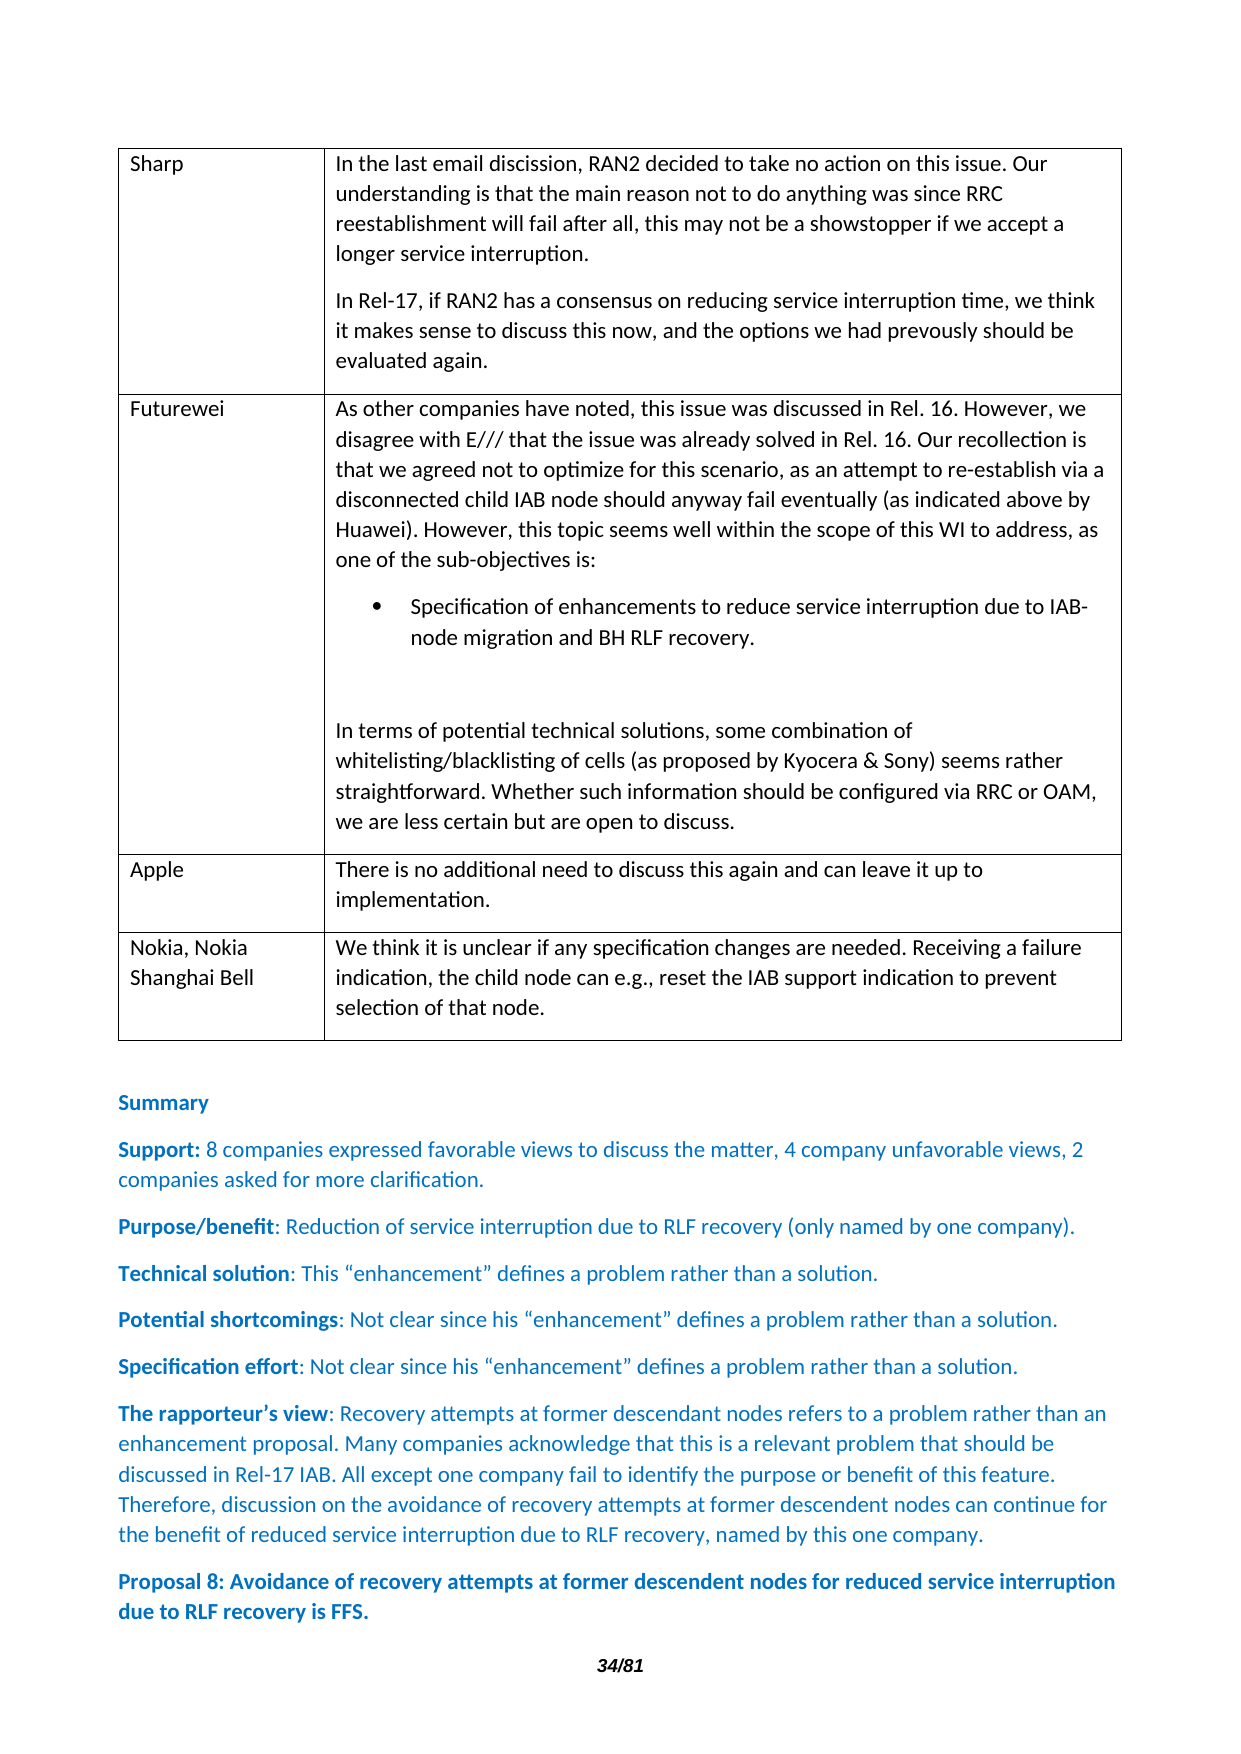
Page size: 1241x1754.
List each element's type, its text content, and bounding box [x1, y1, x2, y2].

table_cell [119, 933, 324, 1040]
text Technical solution: This “enhancement” defines a problem rather than a solution. [118, 1259, 1122, 1287]
text Support: 8 companies expressed favorable views to discuss the matter, 4 company unfavorable views, 2 companies asked for more clarification. [118, 1135, 1122, 1193]
text Purpose/benefit: Reduction of service interruption due to RLF recovery (only named by one company). [118, 1212, 1122, 1240]
table_cell [325, 933, 1121, 1040]
text Summary [118, 1088, 1122, 1116]
table_cell [119, 855, 324, 932]
text Proposal 8: Avoidance of recovery attempts at former descendent nodes for reduced service interruption due to RLF recovery is FFS. [118, 1567, 1122, 1625]
table_cell [119, 395, 324, 854]
table_cell [325, 855, 1121, 932]
table_cell [325, 149, 1121, 393]
table_cell [119, 149, 324, 393]
text Potential shortcomings: Not clear since his “enhancement” defines a problem rather than a solution. [118, 1306, 1122, 1334]
text Specification effort: Not clear since his “enhancement” defines a problem rather than a solution. [118, 1352, 1122, 1381]
table_cell [325, 395, 1121, 854]
text The rapporteur’s view: Recovery attempts at former descendant nodes refers to a problem rather than an enhancement proposal. Many companies acknowledge that this is a relevant problem that should be discussed in Rel-17 IAB. All except one company fail to identify the purpose or benefit of this feature. Therefore, discussion on the avoidance of recovery attempts at former descendent nodes can continue for the benefit of reduced service interruption due to RLF recovery, named by this one company. [118, 1399, 1122, 1548]
